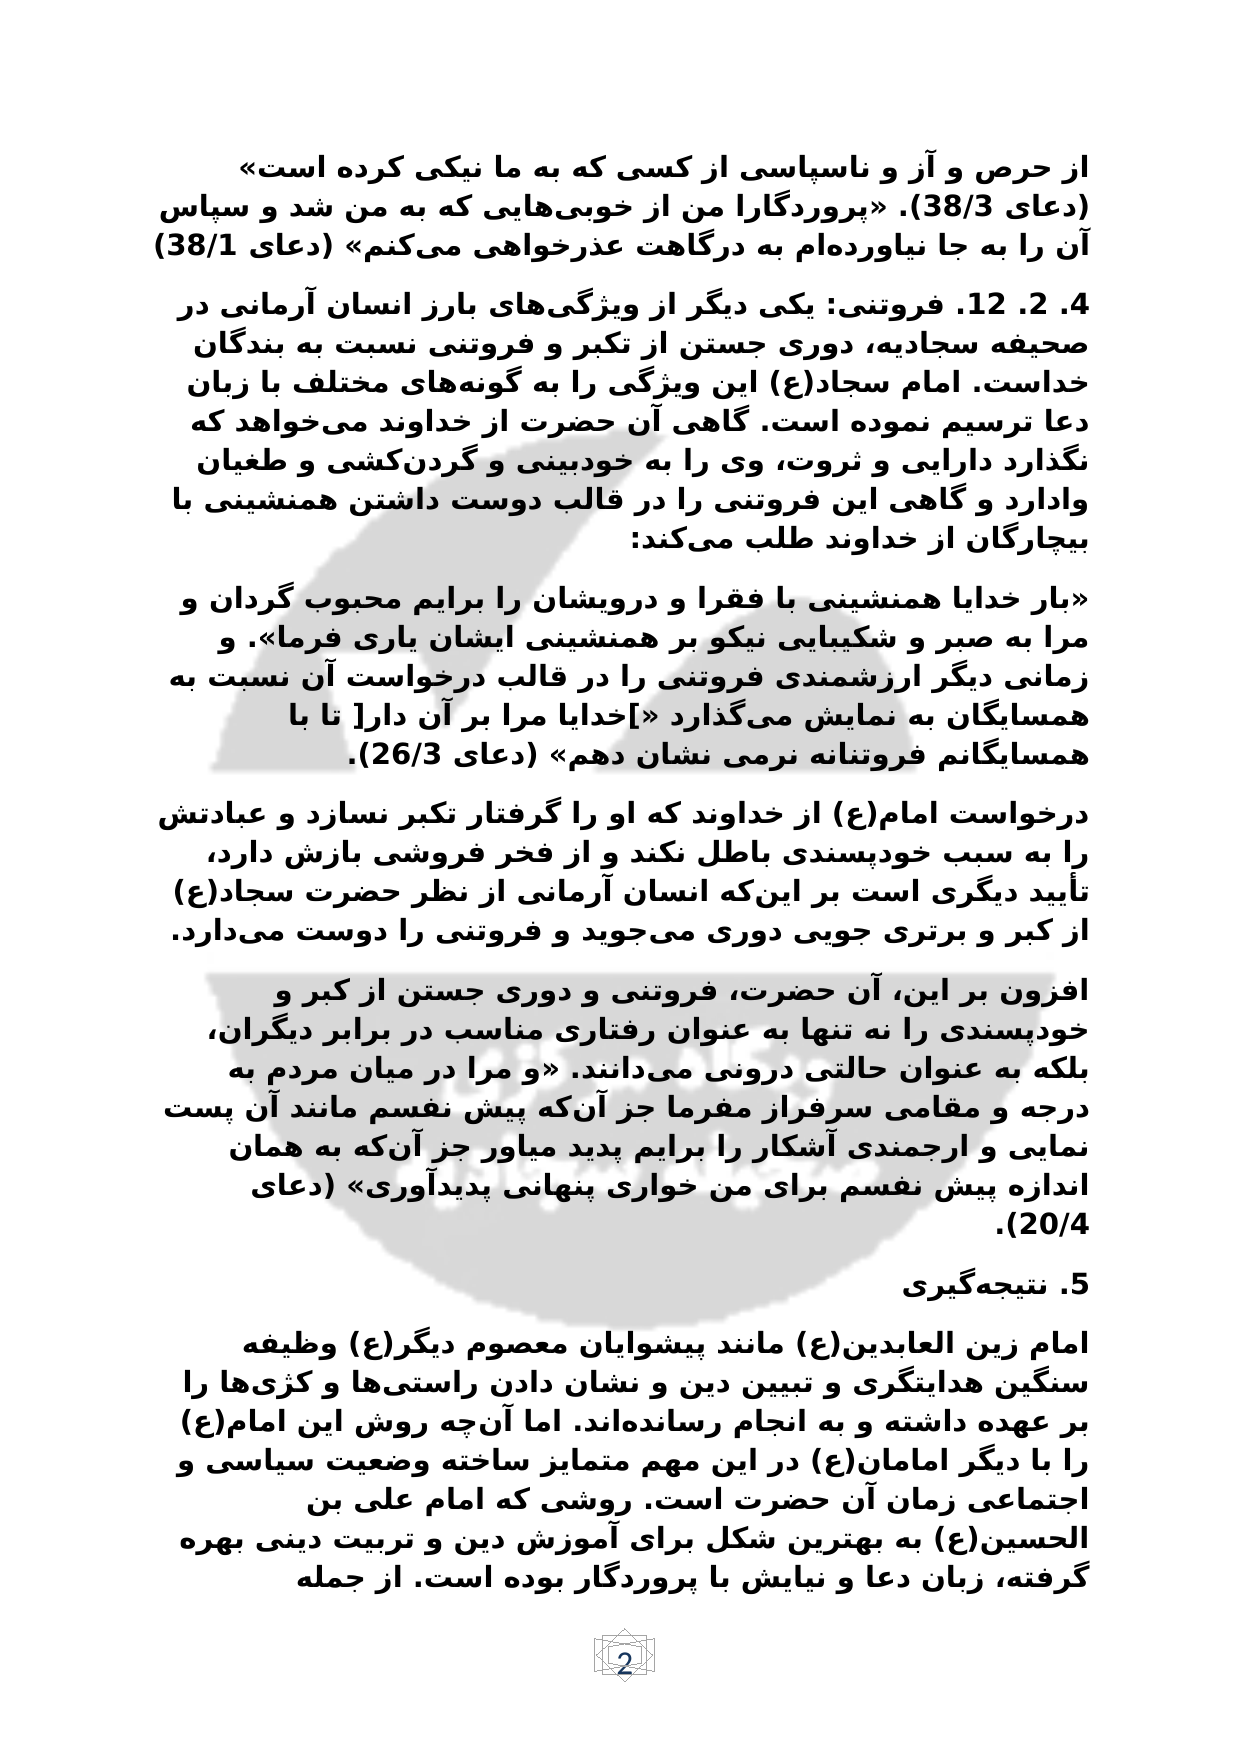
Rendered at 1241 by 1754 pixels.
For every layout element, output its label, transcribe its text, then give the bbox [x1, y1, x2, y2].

text 5. نتیجه‌گیری [150, 1267, 1090, 1301]
text درخواست امام(ع) از خداوند که او را گرفتار تکبر نسازد و عبادتش را به سبب خودپسندی باطل نکند و از فخر فروشی بازش دارد، تأیید دیگری است بر این‌که انسان آرمانی از نظر حضرت سجاد(ع) از کبر و برتری جویی دوری می‌جوید و فروتنی را دوست می‌دارد. [150, 797, 1090, 948]
text «بار خدایا همنشینی با فقرا و درویشان را برایم محبوب گردان و مرا به صبر و شکیبایی نیکو بر همنشینی ایشان یاری فرما». و زمانی دیگر ارزشمندی فروتنی را در قالب درخواست آن نسبت به همسایگان به نمایش می‌گذارد «]خدایا مرا بر آن دار[ تا با همسایگانم فروتنانه نرمی ‌نشان دهم» (دعای 26/3). [150, 581, 1090, 771]
text 4. 2. 12. فروتنی: یکی دیگر از ویژگی‌های بارز انسان آرمانی در صحیفه سجادیه، دوری جستن از تکبر و فروتنی نسبت به بندگان خداست. امام سجاد(ع) این ویژگی را به گونه‌های مختلف با زبان دعا ترسیم نموده است. گاهی آن حضرت از خداوند می‌خواهد که نگذارد دارایی و ثروت، وی را به خودبینی و گردن‌کشی و طغیان وادارد و گاهی این فروتنی را در قالب دوست داشتن همنشینی با بیچارگان از خداوند طلب می‌کند: [150, 288, 1090, 555]
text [150, 1327, 1090, 1594]
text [150, 150, 1090, 262]
text افزون بر این، آن حضرت، فروتنی و دوری جستن از کبر و خودپسندی را نه تنها به عنوان رفتاری مناسب در برابر دیگران، بلکه به عنوان حالتی درونی می‌دانند. «و مرا در میان مردم به درجه و مقامی ‌سرفراز مفرما جز آن‌که پیش نفسم مانند آن پست نمایی و ارجمندی آشکار را برایم پدید میاور جز آ‌ن‌که به همان اندازه پیش نفسم برای من خواری پنهانی پدیدآوری» (دعای 20/4). [150, 973, 1090, 1241]
